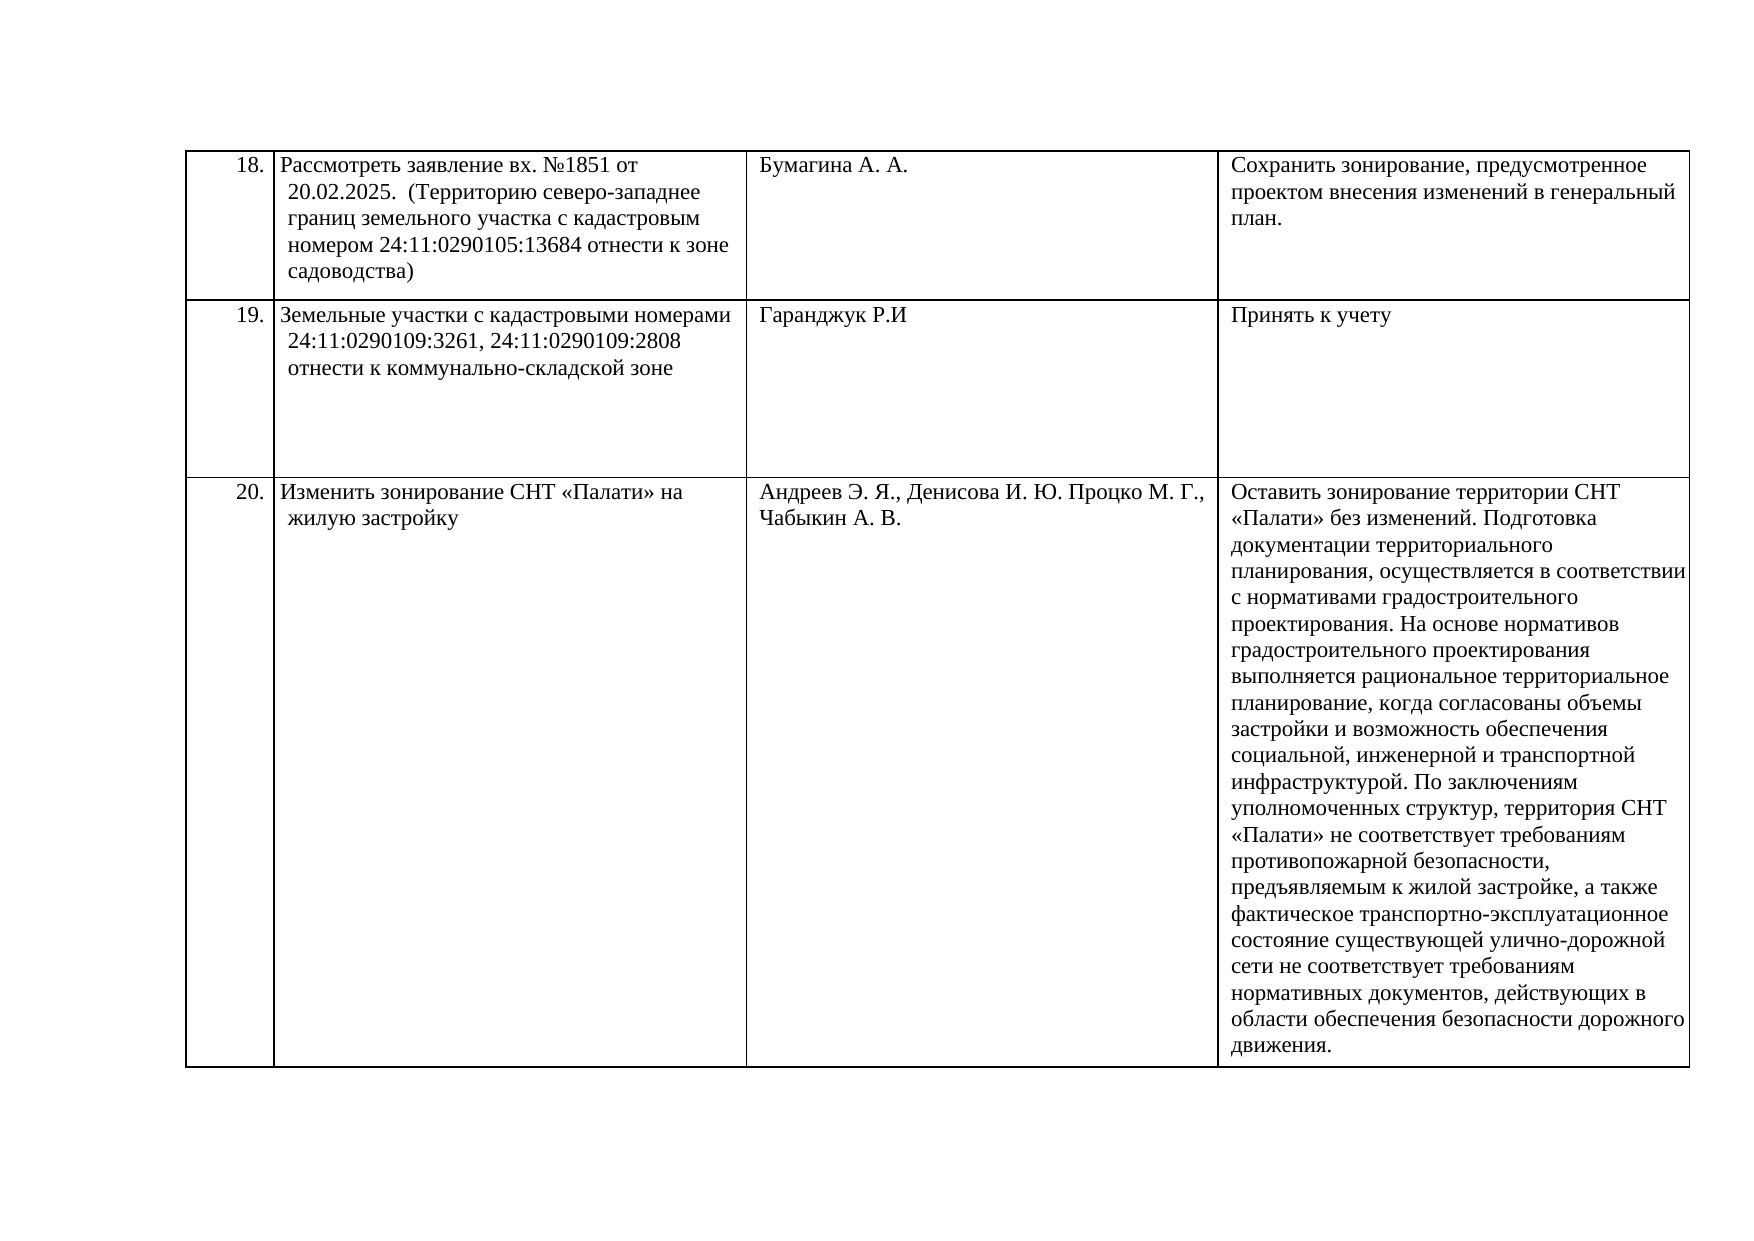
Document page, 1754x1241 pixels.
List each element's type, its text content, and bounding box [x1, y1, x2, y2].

table_cell [187, 301, 273, 476]
table_cell Сохранить зонирование, предусмотренное проектом внесения изменений в генеральный план. [1219, 152, 1689, 299]
table_cell Принять к учету [1219, 301, 1689, 476]
table_cell [187, 152, 273, 299]
table_cell Бумагина А. А. [747, 152, 1217, 299]
table_cell Рассмотреть заявление вх. №1851 от 20.02.2025. (Территорию северо-западнее границ земельного участка с кадастровым номером 24:11:0290105:13684 отнести к зоне садоводства) [275, 152, 746, 299]
table_cell Андреев Э. Я., Денисова И. Ю. Процко М. Г., Чабыкин А. В. [747, 478, 1217, 1066]
table_cell [187, 478, 273, 1066]
table_cell Гаранджук Р.И [747, 301, 1217, 476]
table_cell Оставить зонирование территории СНТ «Палати» без изменений. Подготовка документации территориального планирования, осуществляется в соответствии с нормативами градостроительного проектирования. На основе нормативов градостроительного проектирования выполняется рациональное территориальное планирование, когда согласованы объемы застройки и возможность обеспечения социальной, инженерной и транспортной инфраструктурой. По заключениям уполномоченных структур, территория СНТ «Палати» не соответствует требованиям противопожарной безопасности, предъявляемым к жилой застройке, а также фактическое транспортно-эксплуатационное состояние существующей улично-дорожной сети не соответствует требованиям нормативных документов, действующих в области обеспечения безопасности дорожного движения. [1219, 478, 1689, 1066]
table_cell Земельные участки с кадастровыми номерами 24:11:0290109:3261, 24:11:0290109:2808 отнести к коммунально-складской зоне [275, 301, 746, 476]
table_cell Изменить зонирование СНТ «Палати» на жилую застройку [275, 478, 746, 1066]
